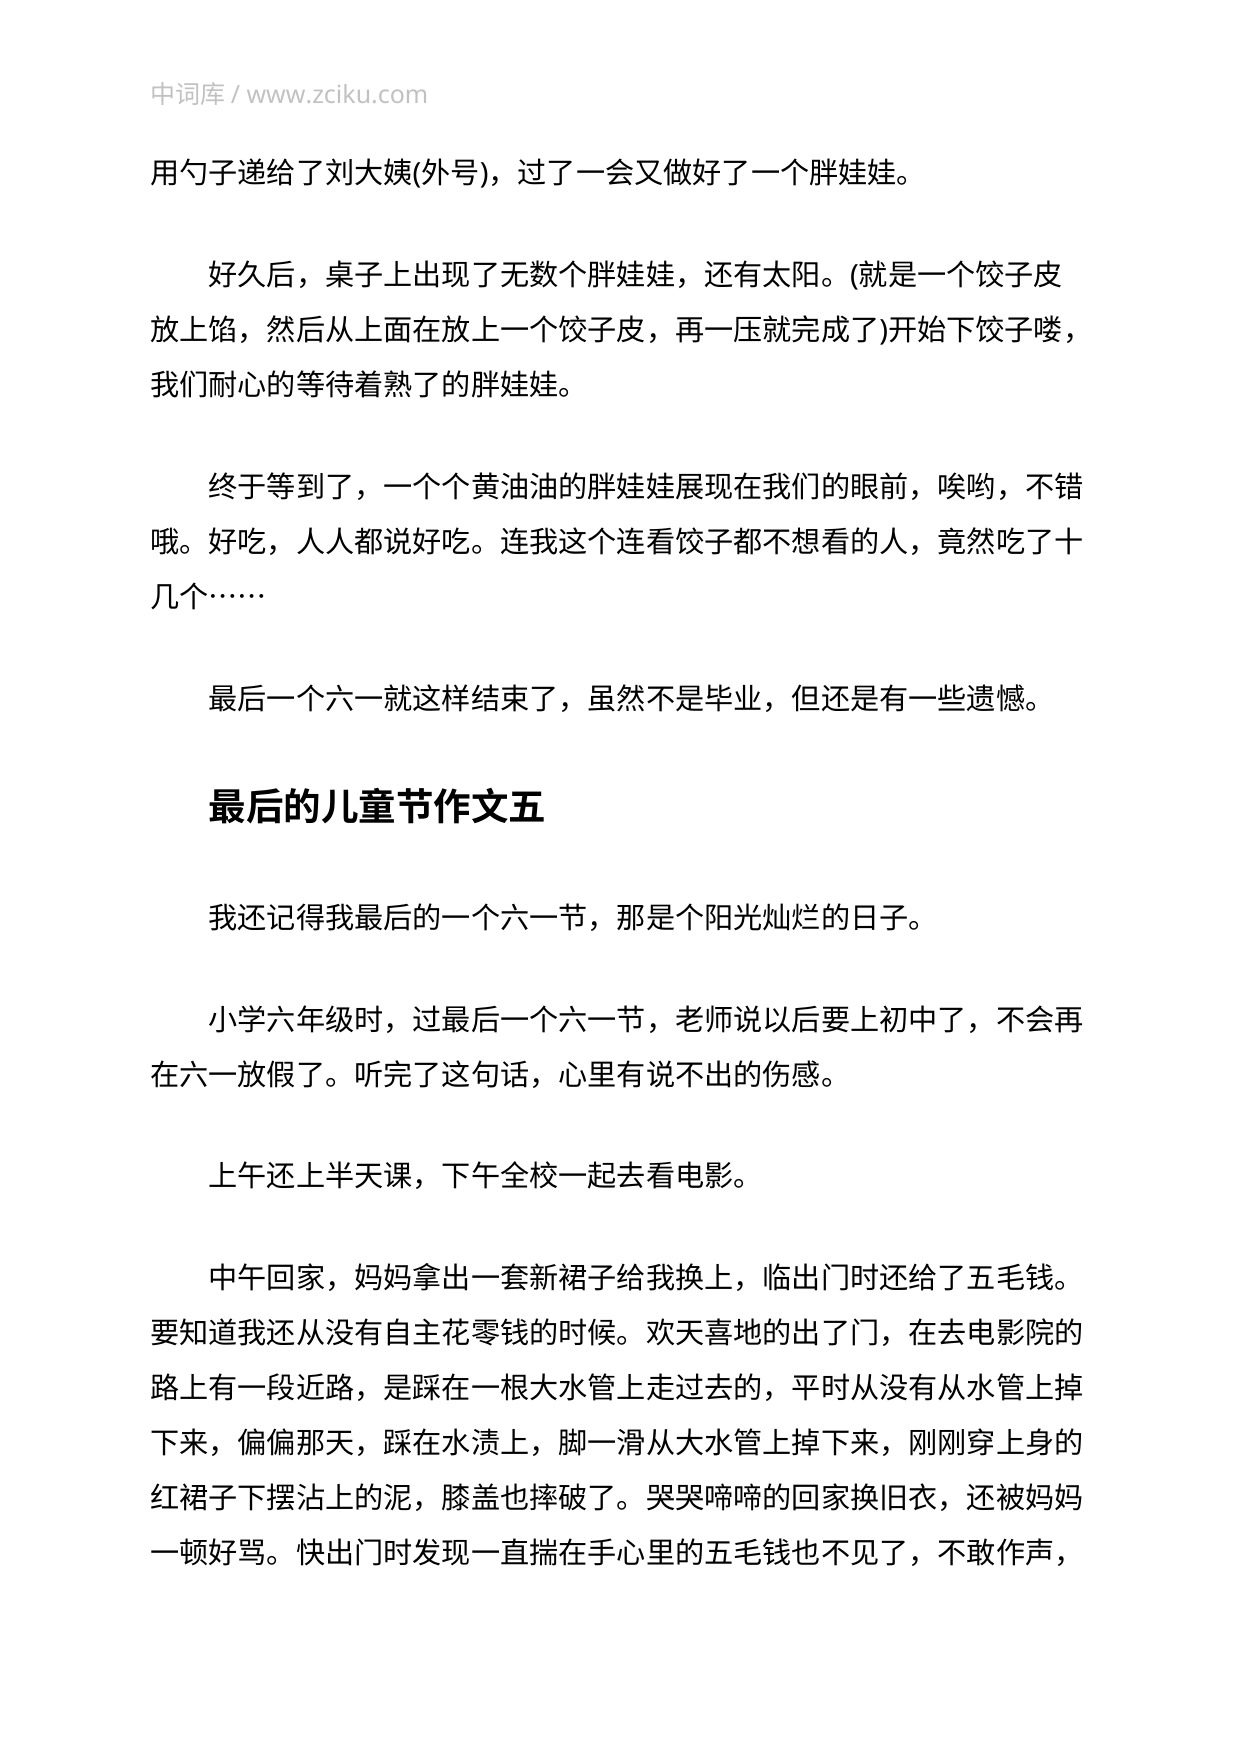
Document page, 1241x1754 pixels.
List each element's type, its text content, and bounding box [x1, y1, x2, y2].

text 最后一个六一就这样结束了，虽然不是毕业，但还是有一些遗憾。 [150, 675, 1090, 718]
text 终于等到了，一个个黄油油的胖娃娃展现在我们的眼前，唉哟，不错哦。好吃，人人都说好吃。连我这个连看饺子都不想看的人，竟然吃了十几个…… [150, 464, 1090, 616]
text 好久后，桌子上出现了无数个胖娃娃，还有太阳。(就是一个饺子皮放上馅，然后从上面在放上一个饺子皮，再一压就完成了)开始下饺子喽，我们耐心的等待着熟了的胖娃娃。 [150, 252, 1090, 404]
text 上午还上半天课，下午全校一起去看电影。 [150, 1153, 1090, 1195]
text 最后的儿童节作文五 [150, 777, 1090, 831]
text 小学六年级时，过最后一个六一节，老师说以后要上初中了，不会再在六一放假了。听完了这句话，心里有说不出的伤感。 [150, 996, 1090, 1093]
text 我还记得我最后的一个六一节，那是个阳光灿烂的日子。 [150, 894, 1090, 937]
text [150, 1255, 1090, 1571]
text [150, 150, 1090, 192]
